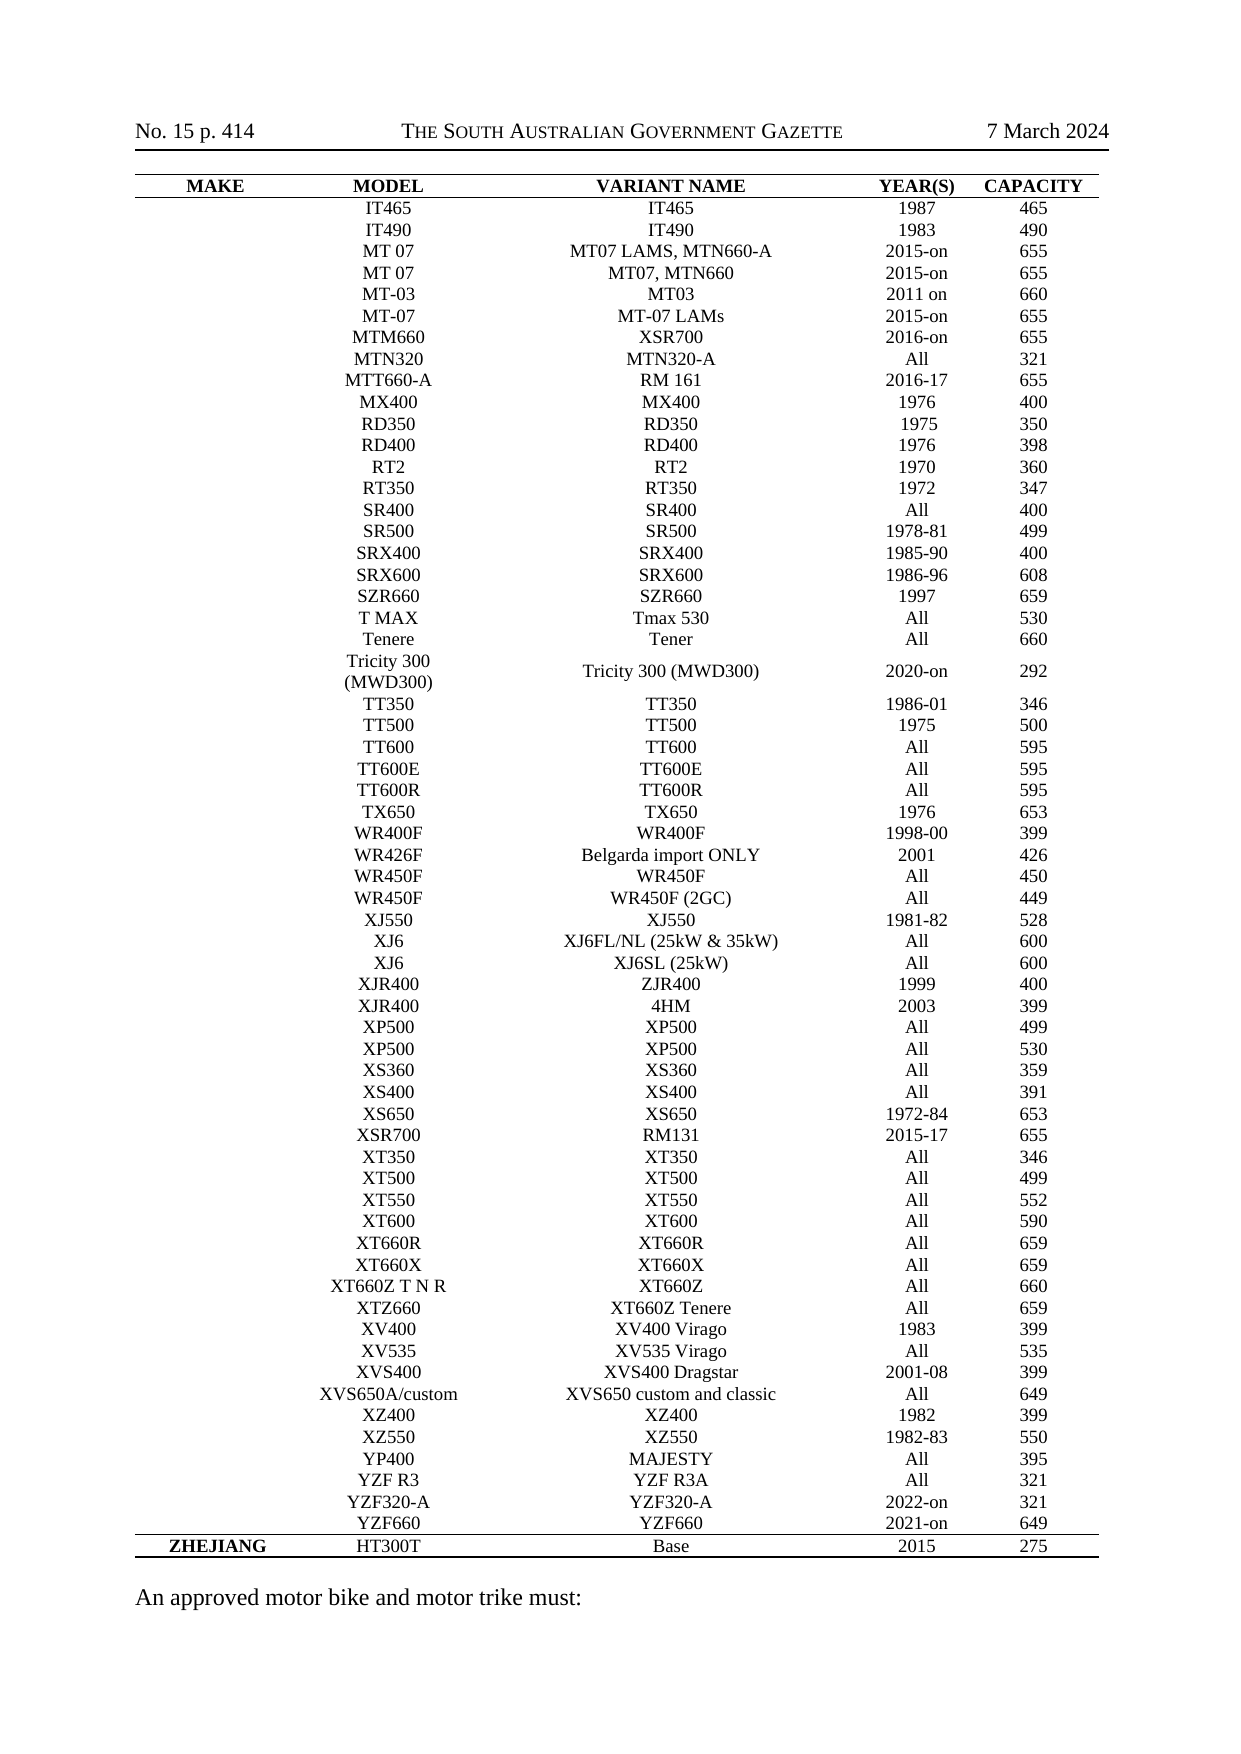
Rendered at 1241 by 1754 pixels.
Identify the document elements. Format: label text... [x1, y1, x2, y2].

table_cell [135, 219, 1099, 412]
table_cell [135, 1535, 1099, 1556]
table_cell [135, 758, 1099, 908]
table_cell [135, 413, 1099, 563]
table_header MAKE [135, 175, 301, 197]
table_header YEAR(S) [866, 175, 968, 197]
table_header MODEL [301, 175, 476, 197]
table_header VARIANT NAME [476, 175, 866, 197]
text An approved motor bike and motor trike must: [135, 1583, 1109, 1611]
table_header CAPACITY [968, 175, 1099, 197]
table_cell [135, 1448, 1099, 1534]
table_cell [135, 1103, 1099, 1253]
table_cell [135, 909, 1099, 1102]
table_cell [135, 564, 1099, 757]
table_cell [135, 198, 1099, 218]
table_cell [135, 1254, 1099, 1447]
